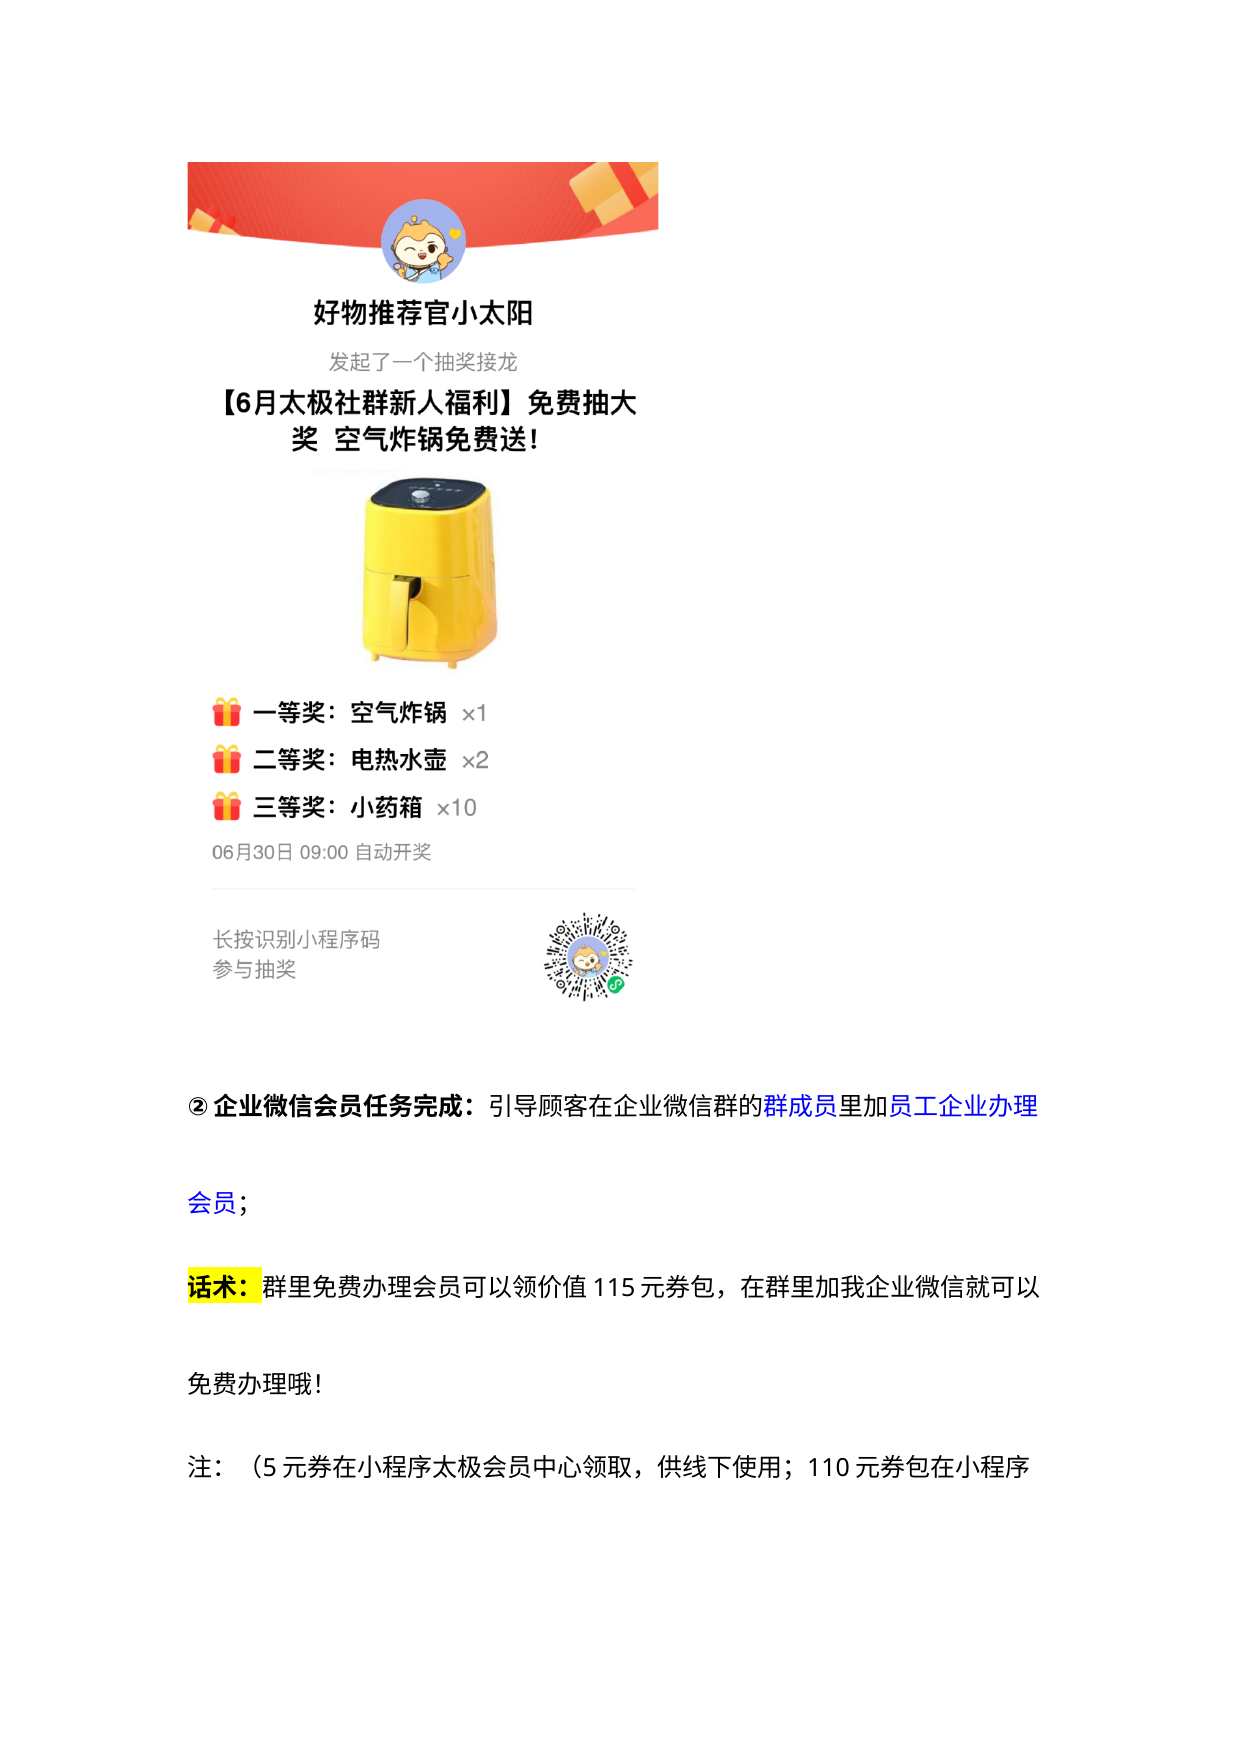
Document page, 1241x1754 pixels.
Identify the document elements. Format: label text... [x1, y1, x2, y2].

picture [187, 162, 659, 1020]
list 话术：群里免费办理会员可以领价值115元券包，在群里加我企业微信就可以免费办理哦！ [187, 1253, 1053, 1415]
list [187, 1433, 1053, 1498]
